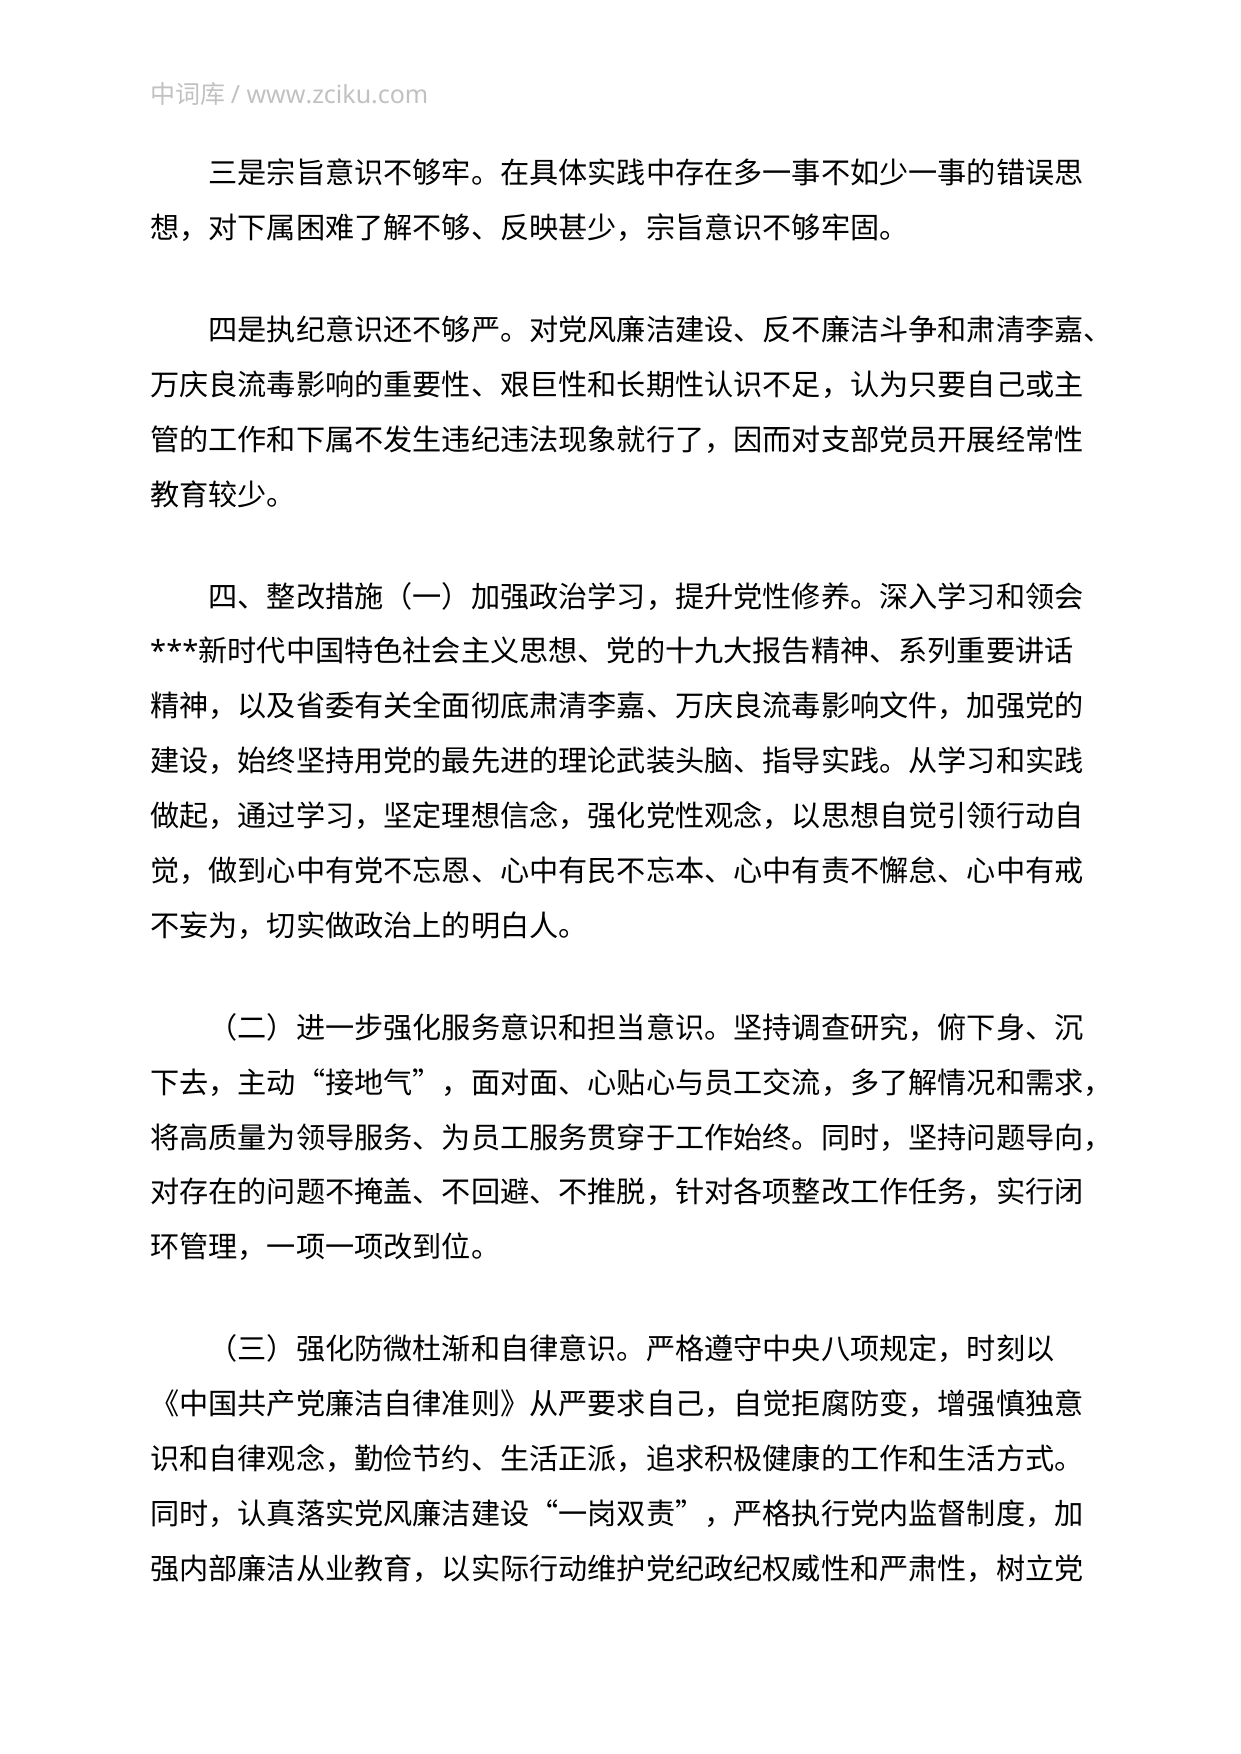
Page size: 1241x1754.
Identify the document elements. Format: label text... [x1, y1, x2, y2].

text 四是执纪意识还不够严。对党风廉洁建设、反不廉洁斗争和肃清李嘉、万庆良流毒影响的重要性、艰巨性和长期性认识不足，认为只要自己或主管的工作和下属不发生违纪违法现象就行了，因而对支部党员开展经常性教育较少。 [150, 307, 1090, 514]
text （二）进一步强化服务意识和担当意识。坚持调查研究，俯下身、沉下去，主动“接地气”，面对面、心贴心与员工交流，多了解情况和需求，将高质量为领导服务、为员工服务贯穿于工作始终。同时，坚持问题导向，对存在的问题不掩盖、不回避、不推脱，针对各项整改工作任务，实行闭环管理，一项一项改到位。 [150, 1004, 1090, 1266]
text 三是宗旨意识不够牢。在具体实践中存在多一事不如少一事的错误思想，对下属困难了解不够、反映甚少，宗旨意识不够牢固。 [150, 150, 1090, 247]
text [150, 1326, 1090, 1588]
text 四、整改措施（一）加强政治学习，提升党性修养。深入学习和领会***新时代中国特色社会主义思想、党的十九大报告精神、系列重要讲话精神，以及省委有关全面彻底肃清李嘉、万庆良流毒影响文件，加强党的建设，始终坚持用党的最先进的理论武装头脑、指导实践。从学习和实践做起，通过学习，坚定理想信念，强化党性观念，以思想自觉引领行动自觉，做到心中有党不忘恩、心中有民不忘本、心中有责不懈怠、心中有戒不妄为，切实做政治上的明白人。 [150, 573, 1090, 945]
